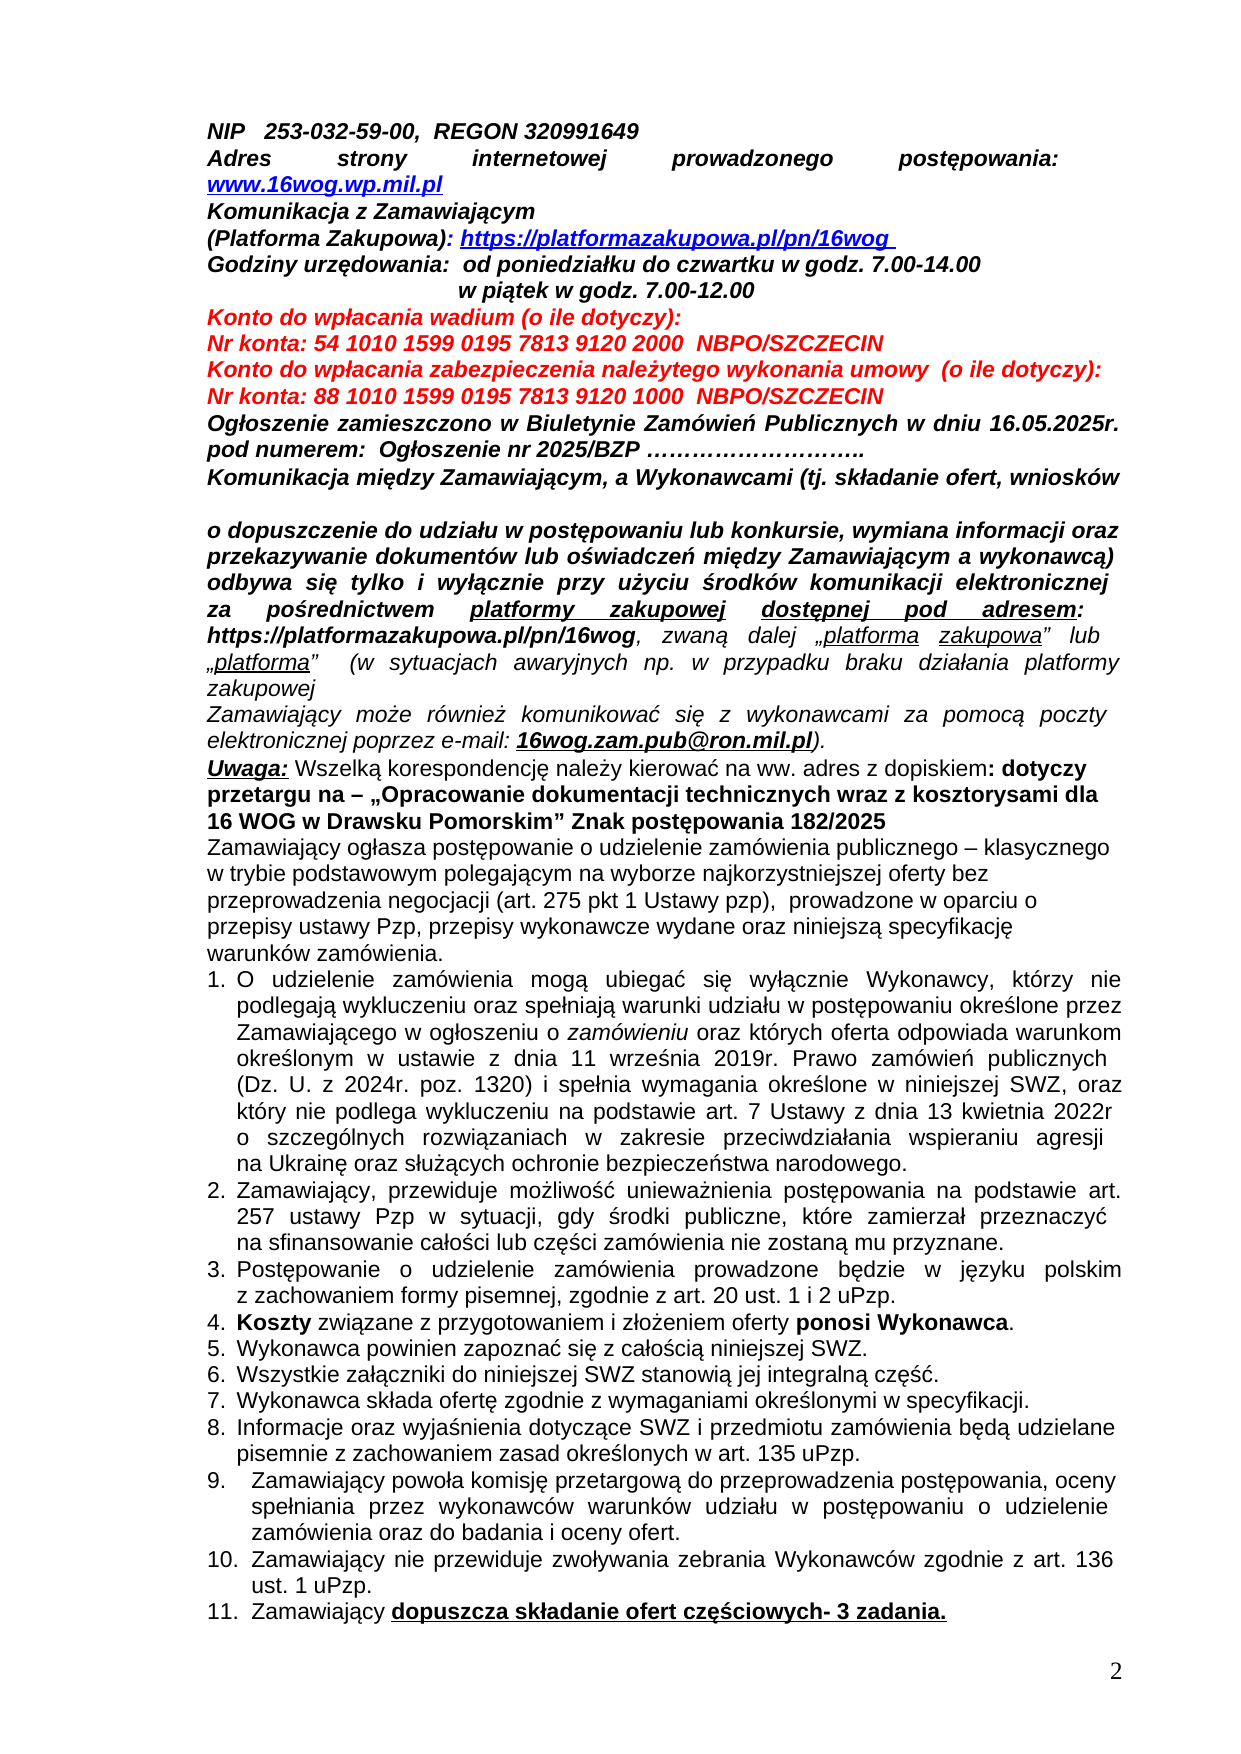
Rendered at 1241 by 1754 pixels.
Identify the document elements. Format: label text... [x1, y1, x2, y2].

list O udzielenie zamówienia mogą ubiegać się wyłącznie Wykonawcy, którzy nie podlegają wykluczeniu oraz spełniają warunki udziału w postępowaniu określone przez Zamawiającego w ogłoszeniu o zamówieniu oraz których oferta odpowiada warunkom określonym w ustawie z dnia 11 września 2019r. Prawo zamówień publicznych (Dz. U. z 2024r. poz. 1320) i spełnia wymagania określone w niniejszej SWZ, oraz który nie podlega wykluczeniu na podstawie art. 7 Ustawy z dnia 13 kwietnia 2022r o szczególnych rozwiązaniach w zakresie przeciwdziałania wspieraniu agresji na Ukrainę oraz służących ochronie bezpieczeństwa narodowego. [207, 966, 1122, 1177]
list Koszty związane z przygotowaniem i złożeniem oferty ponosi Wykonawca. [207, 1308, 1123, 1335]
text Nr konta: 54 1010 1599 0195 7813 9120 2000 NBPO/SZCZECIN [207, 330, 1122, 356]
list Wykonawca składa ofertę zgodnie z wymaganiami określonymi w specyfikacji. [207, 1387, 1123, 1414]
list Wszystkie załączniki do niniejszej SWZ stanowią jej integralną część. [207, 1361, 1123, 1387]
list Zamawiający dopuszcza składanie ofert częściowych- 3 zadania. [207, 1598, 1123, 1625]
text w piątek w godz. 7.00-12.00 [369, 277, 1122, 303]
text Nr konta: 88 1010 1599 0195 7813 9120 1000 NBPO/SZCZECIN [207, 383, 1122, 409]
list Informacje oraz wyjaśnienia dotyczące SWZ i przedmiotu zamówienia będą udzielane pisemnie z zachowaniem zasad określonych w art. 135 uPzp. [207, 1414, 1123, 1467]
list Wykonawca powinien zapoznać się z całością niniejszej SWZ. [207, 1335, 1123, 1361]
list Zamawiający powoła komisję przetargową do przeprowadzenia postępowania, oceny spełniania przez wykonawców warunków udziału w postępowaniu o udzielenie zamówienia oraz do badania i oceny ofert. [207, 1467, 1123, 1546]
text Godziny urzędowania: od poniedziałku do czwartku w godz. 7.00-14.00 [207, 251, 1122, 277]
text (Platforma Zakupowa): [207, 224, 936, 251]
list Zamawiający nie przewiduje zwoływania zebrania Wykonawców zgodnie z art. 136 ust. 1 uPzp. [207, 1546, 1123, 1598]
text Uwaga: Wszelką korespondencję należy kierować na ww. adres z dopiskiem: dotyczy przetargu na – „Opracowanie dokumentacji technicznych wraz z kosztorysami dla 16 WOG w Drawsku Pomorskim” Znak postępowania 182/2025 [207, 755, 1122, 834]
text NIP 253-032-59-00, REGON 320991649 [207, 118, 1062, 144]
text Konto do wpłacania zabezpieczenia należytego wykonania umowy (o ile dotyczy): [207, 356, 1122, 383]
text Konto do wpłacania wadium (o ile dotyczy): [207, 303, 1122, 330]
text Adres strony internetowej prowadzonego postępowania: www.16wog.wp.mil.pl [207, 145, 1062, 197]
text Komunikacja z Zamawiającym [207, 198, 1062, 224]
text Komunikacja między Zamawiającym, a Wykonawcami (tj. składanie ofert, wniosków o dopuszczenie do udziału w postępowaniu lub konkursie, wymiana informacji oraz przekazywanie dokumentów lub oświadczeń między Zamawiającym a wykonawcą) odbywa się tylko i wyłącznie przy użyciu środków komunikacji elektronicznej za pośrednictwem platformy zakupowej dostępnej pod adresem: https://platformazakupowa.pl/pn/16wog, zwaną dalej „platforma zakupowa” lub „platforma” (w sytuacjach awaryjnych np. w przypadku braku działania platformy zakupowej Zamawiający może również komunikować się z wykonawcami za pomocą poczty elektronicznej poprzez e-mail: 16wog.zam.pub@ron.mil.pl). [207, 464, 1122, 754]
list Zamawiający, przewiduje możliwość unieważnienia postępowania na podstawie art. 257 ustawy Pzp w sytuacji, gdy środki publiczne, które zamierzał przeznaczyć na sfinansowanie całości lub części zamówienia nie zostaną mu przyznane. [207, 1177, 1122, 1256]
text Ogłoszenie zamieszczono w Biuletynie Zamówień Publicznych w dniu 16.05.2025r. pod numerem: Ogłoszenie nr 2025/BZP ……………………….. [207, 410, 1122, 463]
text Zamawiający ogłasza postępowanie o udzielenie zamówienia publicznego – klasycznego w trybie podstawowym polegającym na wyborze najkorzystniejszej oferty bez przeprowadzenia negocjacji (art. 275 pkt 1 Ustawy pzp), prowadzone w oparciu o przepisy ustawy Pzp, przepisy wykonawcze wydane oraz niniejszą specyfikację warunków zamówienia. [207, 834, 1122, 966]
list Postępowanie o udzielenie zamówienia prowadzone będzie w języku polskim z zachowaniem formy pisemnej, zgodnie z art. 20 ust. 1 i 2 uPzp. [207, 1256, 1122, 1308]
